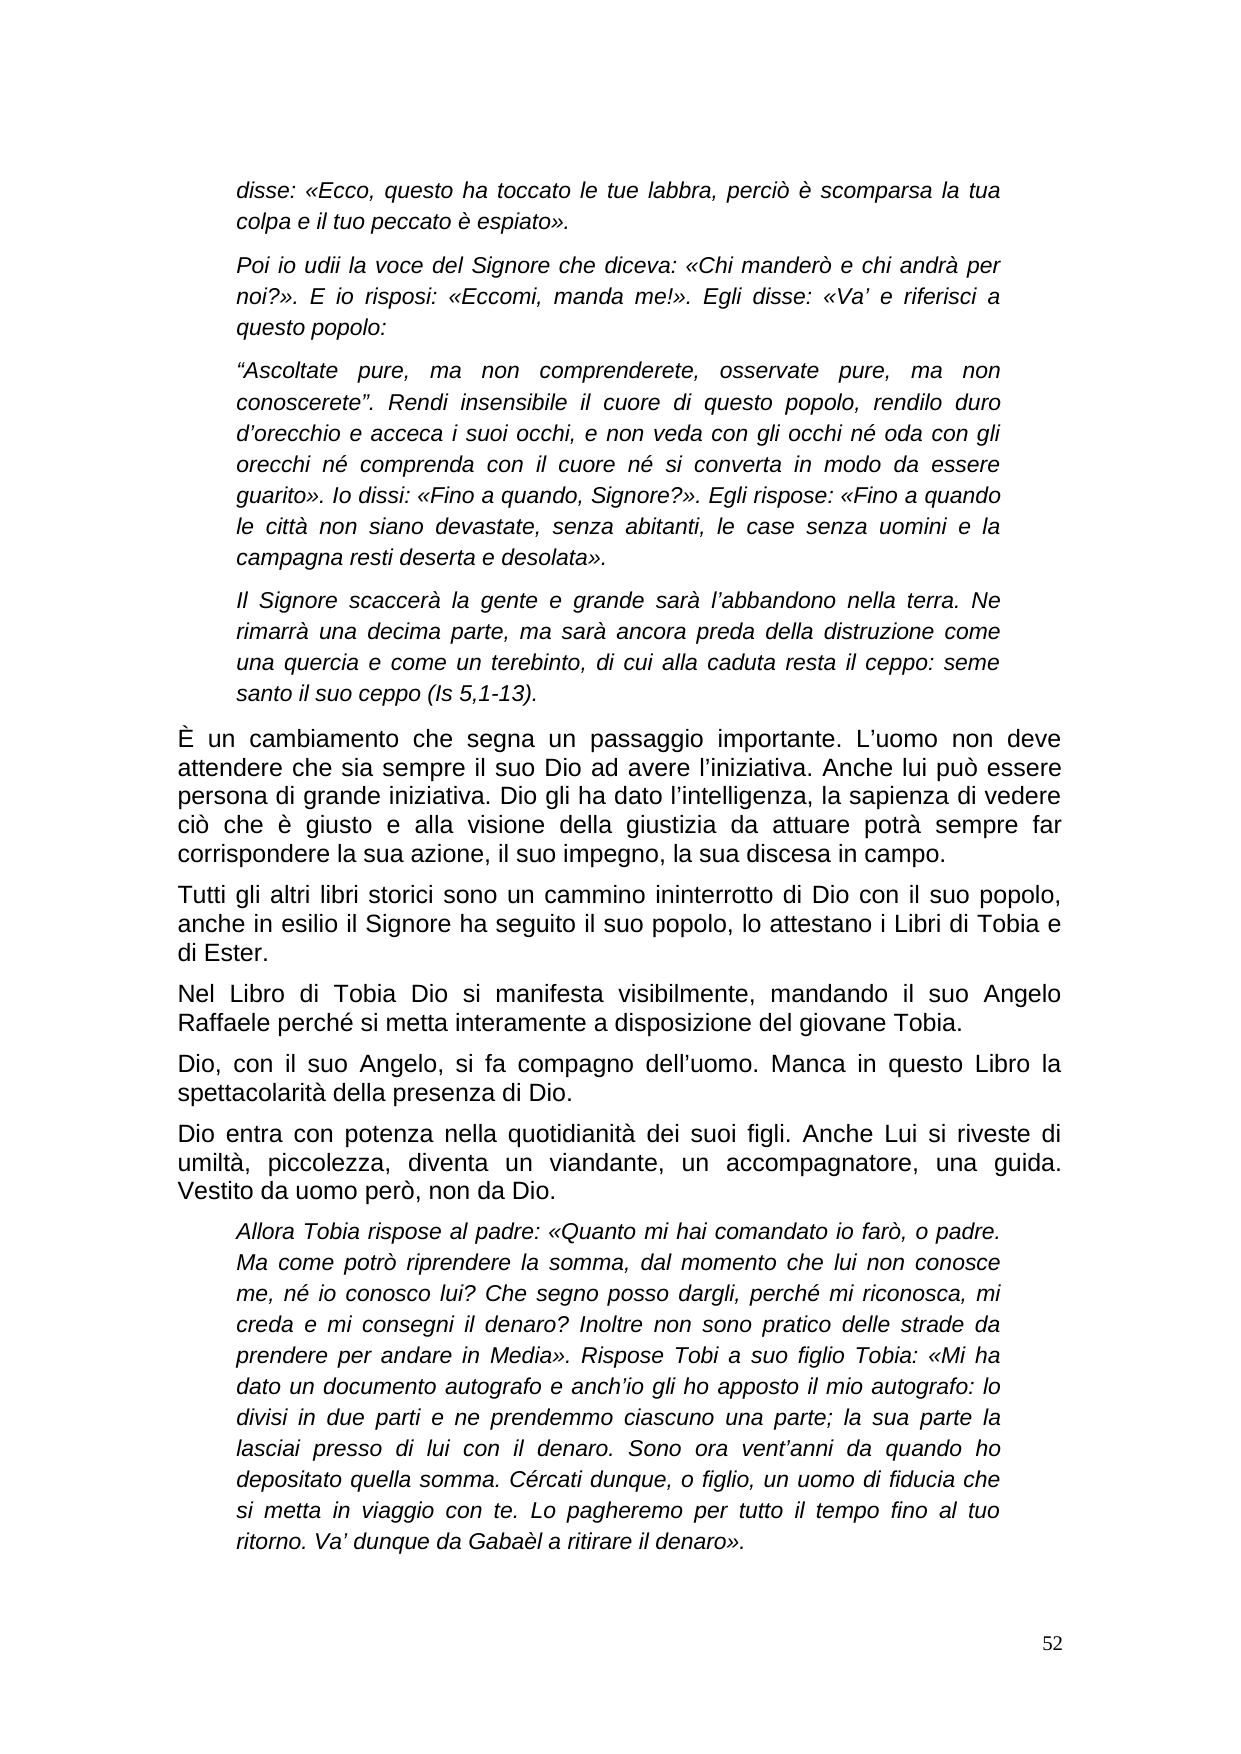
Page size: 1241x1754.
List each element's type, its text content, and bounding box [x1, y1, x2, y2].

text Dio, con il suo Angelo, si fa compagno dell’uomo. Manca in questo Libro la spettacolarità della presenza di Dio. [177, 1049, 1063, 1106]
text Tutti gli altri libri storici sono un cammino ininterrotto di Dio con il suo popolo, anche in esilio il Signore ha seguito il suo popolo, lo attestano i Libri di Tobia e di Ester. [177, 880, 1063, 966]
text Poi io udii la voce del Signore che diceva: «Chi manderò e chi andrà per noi?». E io risposi: «Eccomi, manda me!». Egli disse: «Va’ e riferisci a questo popolo: [236, 252, 1004, 345]
text “Ascoltate pure, ma non comprenderete, osservate pure, ma non conoscerete”. Rendi insensibile il cuore di questo popolo, rendilo duro d’orecchio e acceca i suoi occhi, e non veda con gli occhi né oda con gli orecchi né comprenda con il cuore né si converta in modo da essere guarito». Io dissi: «Fino a quando, Signore?». Egli rispose: «Fino a quando le città non siano devastate, senza abitanti, le case senza uomini e la campagna resti deserta e desolata». [236, 357, 1004, 575]
text Il Signore scaccerà la gente e grande sarà l’abbandono nella terra. Ne rimarrà una decima parte, ma sarà ancora preda della distruzione come una quercia e come un terebinto, di cui alla caduta resta il ceppo: seme santo il suo ceppo (Is 5,1-13). [236, 587, 1004, 711]
text Dio entra con potenza nella quotidianità dei suoi figli. Anche Lui si riveste di umiltà, piccolezza, diventa un viandante, un accompagnatore, una guida. Vestito da uomo però, non da Dio. [177, 1119, 1063, 1205]
text È un cambiamento che segna un passaggio importante. L’uomo non deve attendere che sia sempre il suo Dio ad avere l’iniziativa. Anche lui può essere persona di grande iniziativa. Dio gli ha dato l’intelligenza, la sapienza di vedere ciò che è giusto e alla visione della giustizia da attuare potrà sempre far corrispondere la sua azione, il suo impegno, la sua discesa in campo. [177, 724, 1063, 868]
text Allora Tobia rispose al padre: «Quanto mi hai comandato io farò, o padre. Ma come potrò riprendere la somma, dal momento che lui non conosce me, né io conosco lui? Che segno posso dargli, perché mi riconosca, mi creda e mi consegni il denaro? Inoltre non sono pratico delle strade da prendere per andare in Media». Rispose Tobi a suo figlio Tobia: «Mi ha dato un documento autografo e anch’io gli ho apposto il mio autografo: lo divisi in due parti e ne prendemmo ciascuno una parte; la sua parte la lasciai presso di lui con il denaro. Sono ora vent’anni da quando ho depositato quella somma. Cércati dunque, o figlio, un uomo di fiducia che si metta in viaggio con te. Lo pagheremo per tutto il tempo fino al tuo ritorno. Va’ dunque da Gabaèl a ritirare il denaro». [236, 1218, 1004, 1559]
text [236, 177, 1004, 239]
text Nel Libro di Tobia Dio si manifesta visibilmente, mandando il suo Angelo Raffaele perché si metta interamente a disposizione del giovane Tobia. [177, 979, 1063, 1036]
